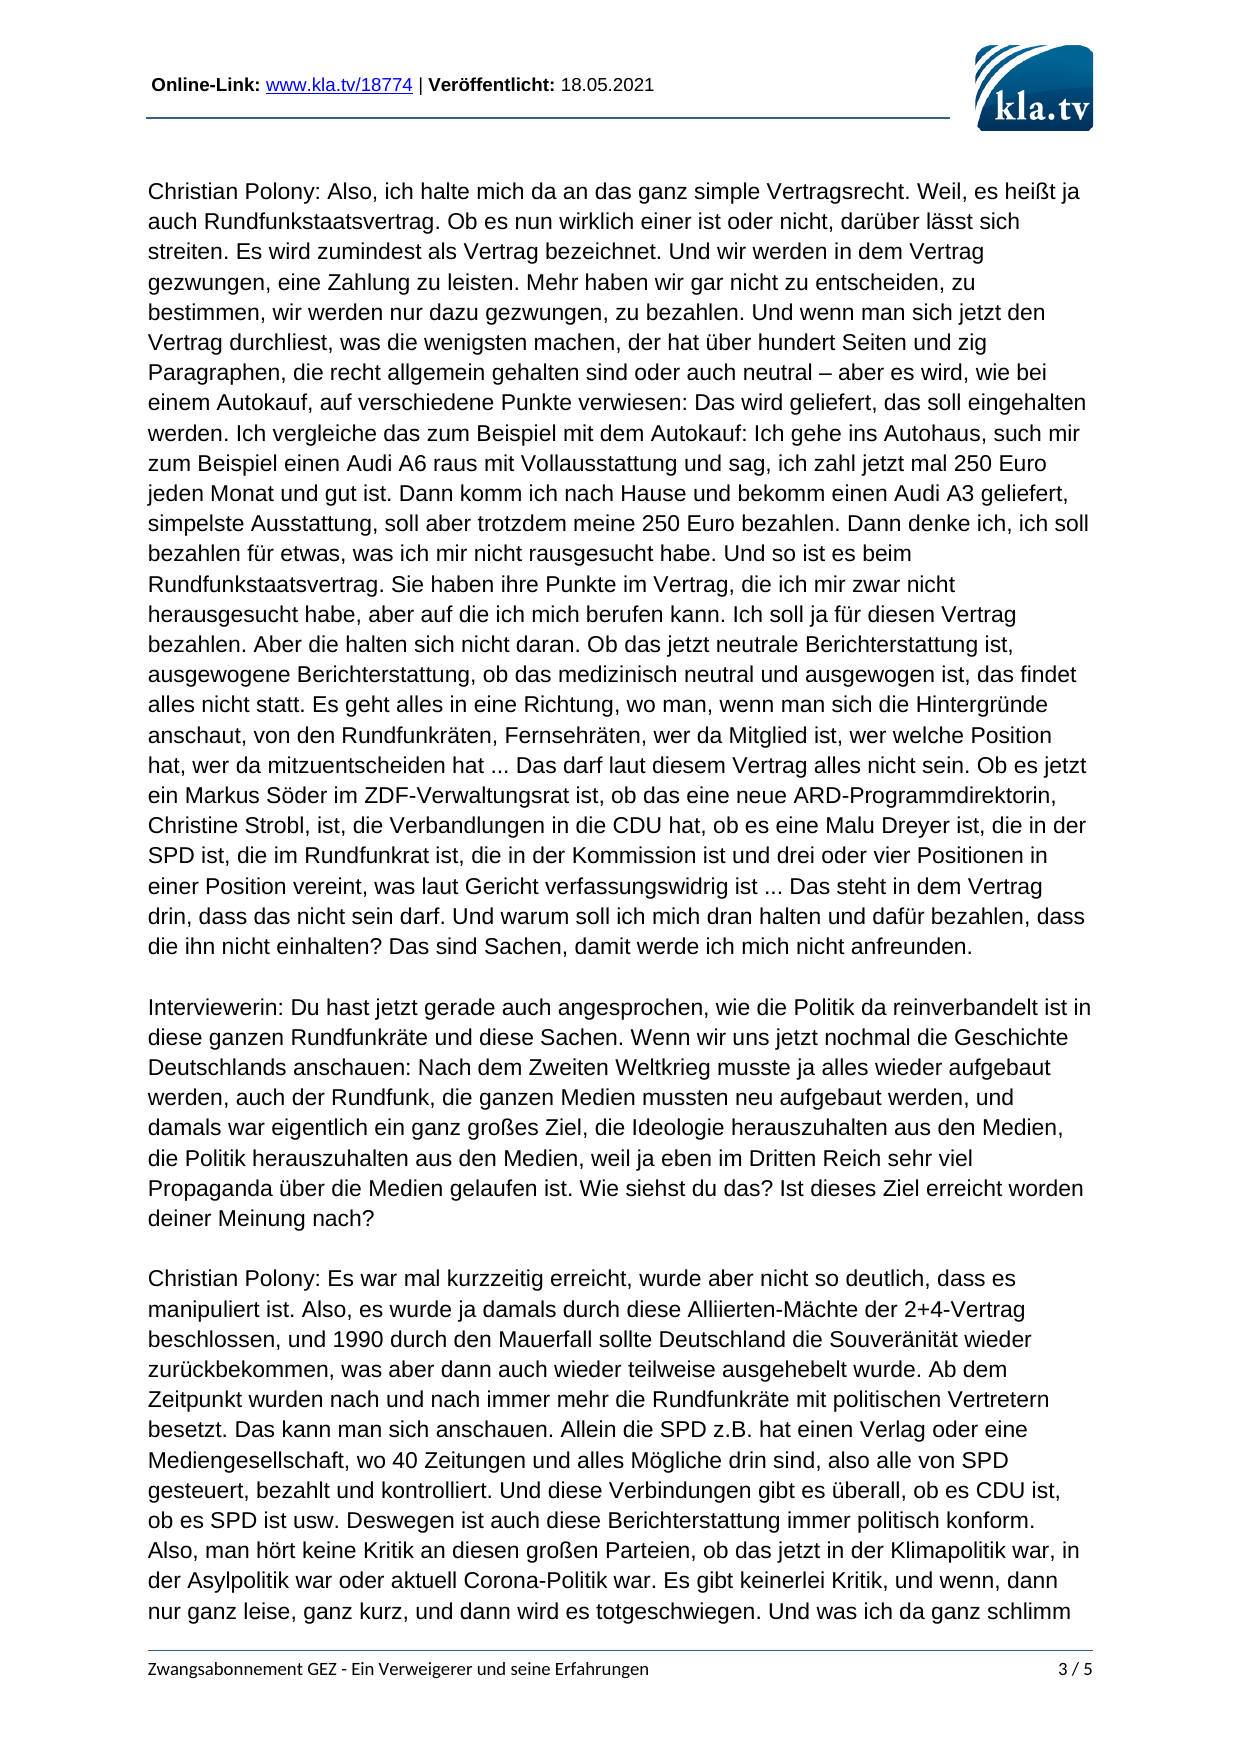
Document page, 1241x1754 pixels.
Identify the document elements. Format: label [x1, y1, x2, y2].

text [148, 148, 1093, 1624]
